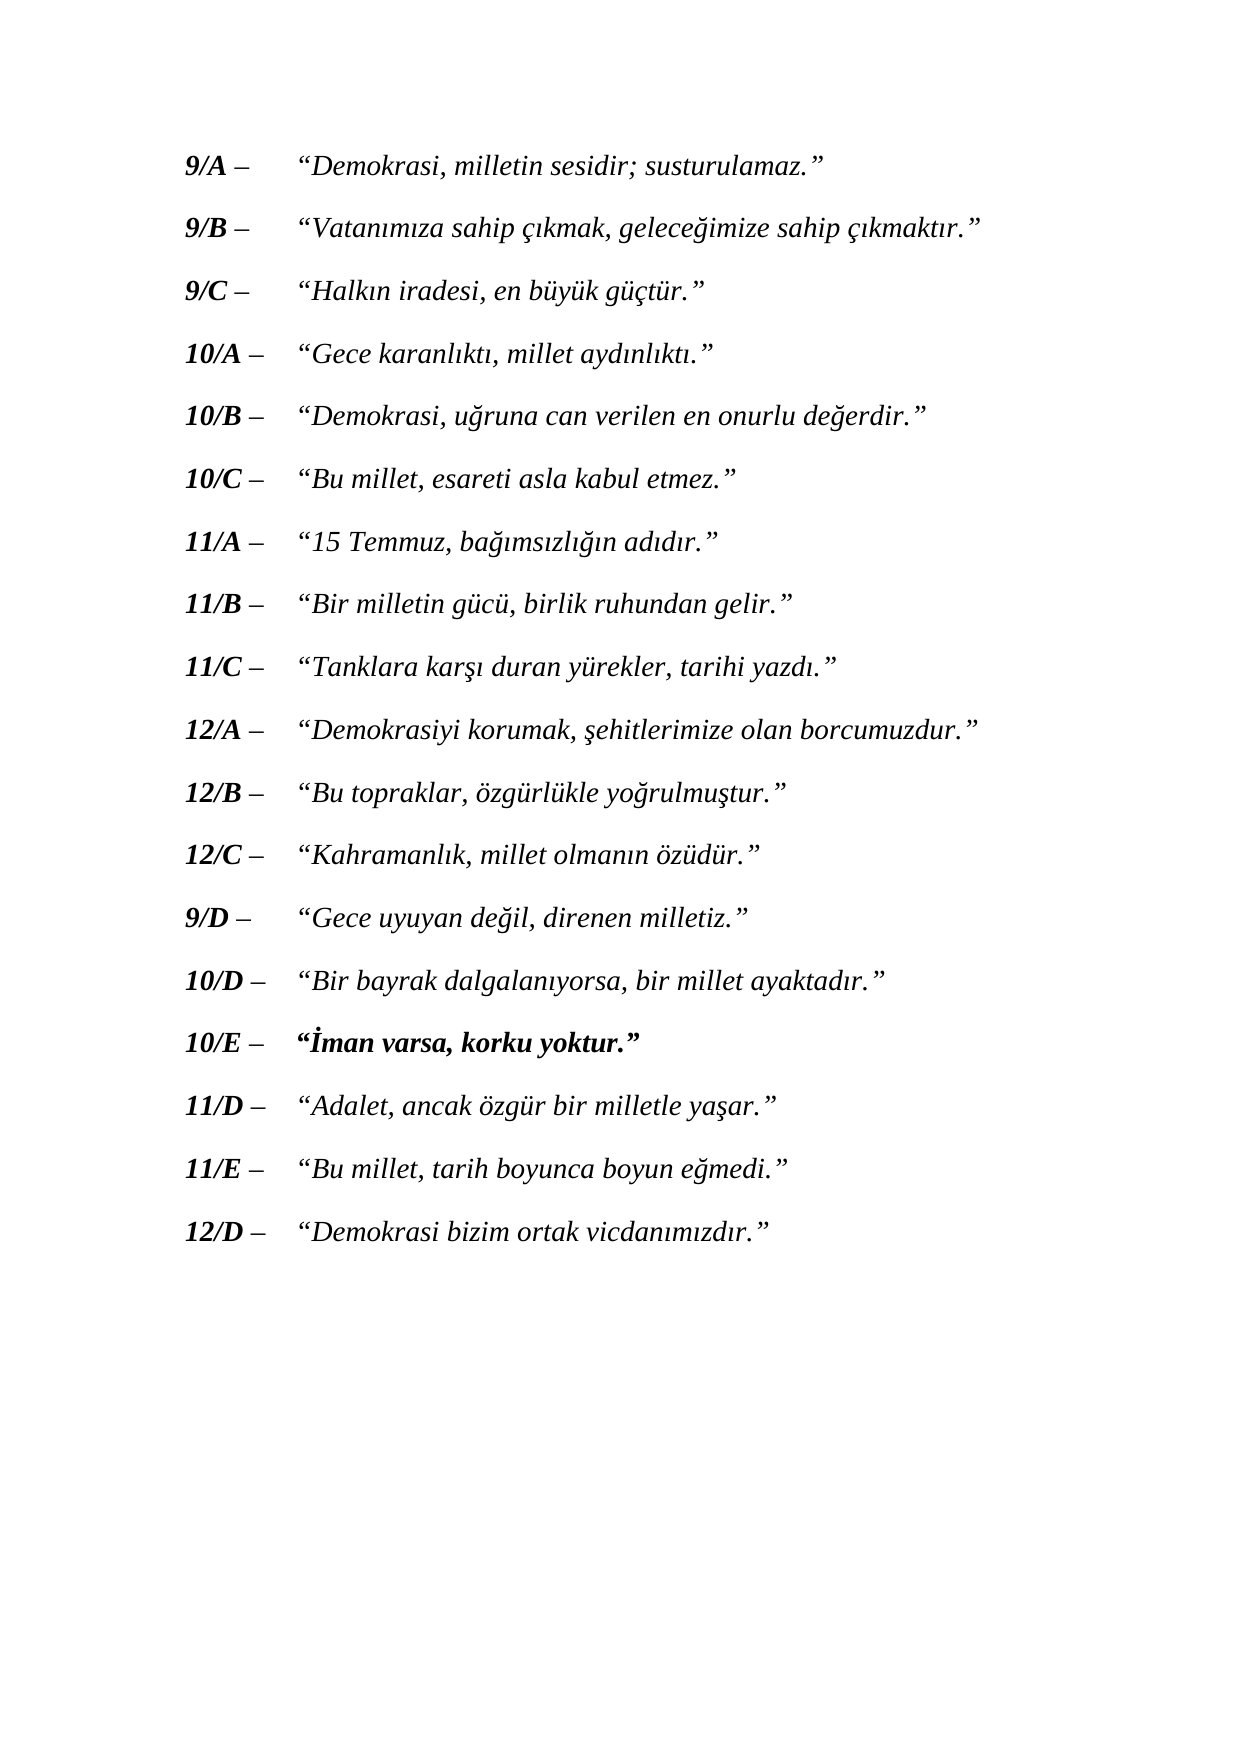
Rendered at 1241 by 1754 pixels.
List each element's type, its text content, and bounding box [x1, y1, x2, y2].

text  10/C – “Bu millet, esareti asla kabul etmez.” [148, 461, 1093, 495]
text  11/C – “Tanklara karşı duran yürekler, tarihi yazdı.” [148, 649, 1093, 683]
text  9/D – “Gece uyuyan değil, direnen milletiz.” [148, 900, 1093, 934]
text  12/B – “Bu topraklar, özgürlükle yoğrulmuştur.” [148, 775, 1093, 808]
text  9/A – “Demokrasi, milletin sesidir; susturulamaz.” [148, 148, 1093, 181]
text  12/C – “Kahramanlık, millet olmanın özüdür.” [148, 837, 1093, 871]
text  9/C – “Halkın iradesi, en büyük güçtür.” [148, 273, 1093, 307]
text  12/A – “Demokrasiyi korumak, şehitlerimize olan borcumuzdur.” [148, 712, 1093, 746]
text  11/A – “15 Temmuz, bağımsızlığın adıdır.” [148, 524, 1093, 557]
text  9/B – “Vatanımıza sahip çıkmak, geleceğimize sahip çıkmaktır.” [148, 210, 1093, 244]
text  10/E – “İman varsa, korku yoktur.” [148, 1026, 1093, 1059]
text  11/B – “Bir milletin gücü, birlik ruhundan gelir.” [148, 587, 1093, 620]
text  11/D – “Adalet, ancak özgür bir milletle yaşar.” [148, 1088, 1093, 1122]
text  10/A – “Gece karanlıktı, millet aydınlıktı.” [148, 336, 1093, 369]
text  12/D – “Demokrasi bizim ortak vicdanımızdır.” [148, 1214, 1093, 1247]
text  10/D – “Bir bayrak dalgalanıyorsa, bir millet ayaktadır.” [148, 963, 1093, 996]
text  10/B – “Demokrasi, uğruna can verilen en onurlu değerdir.” [148, 398, 1093, 432]
text  11/E – “Bu millet, tarih boyunca boyun eğmedi.” [148, 1151, 1093, 1184]
